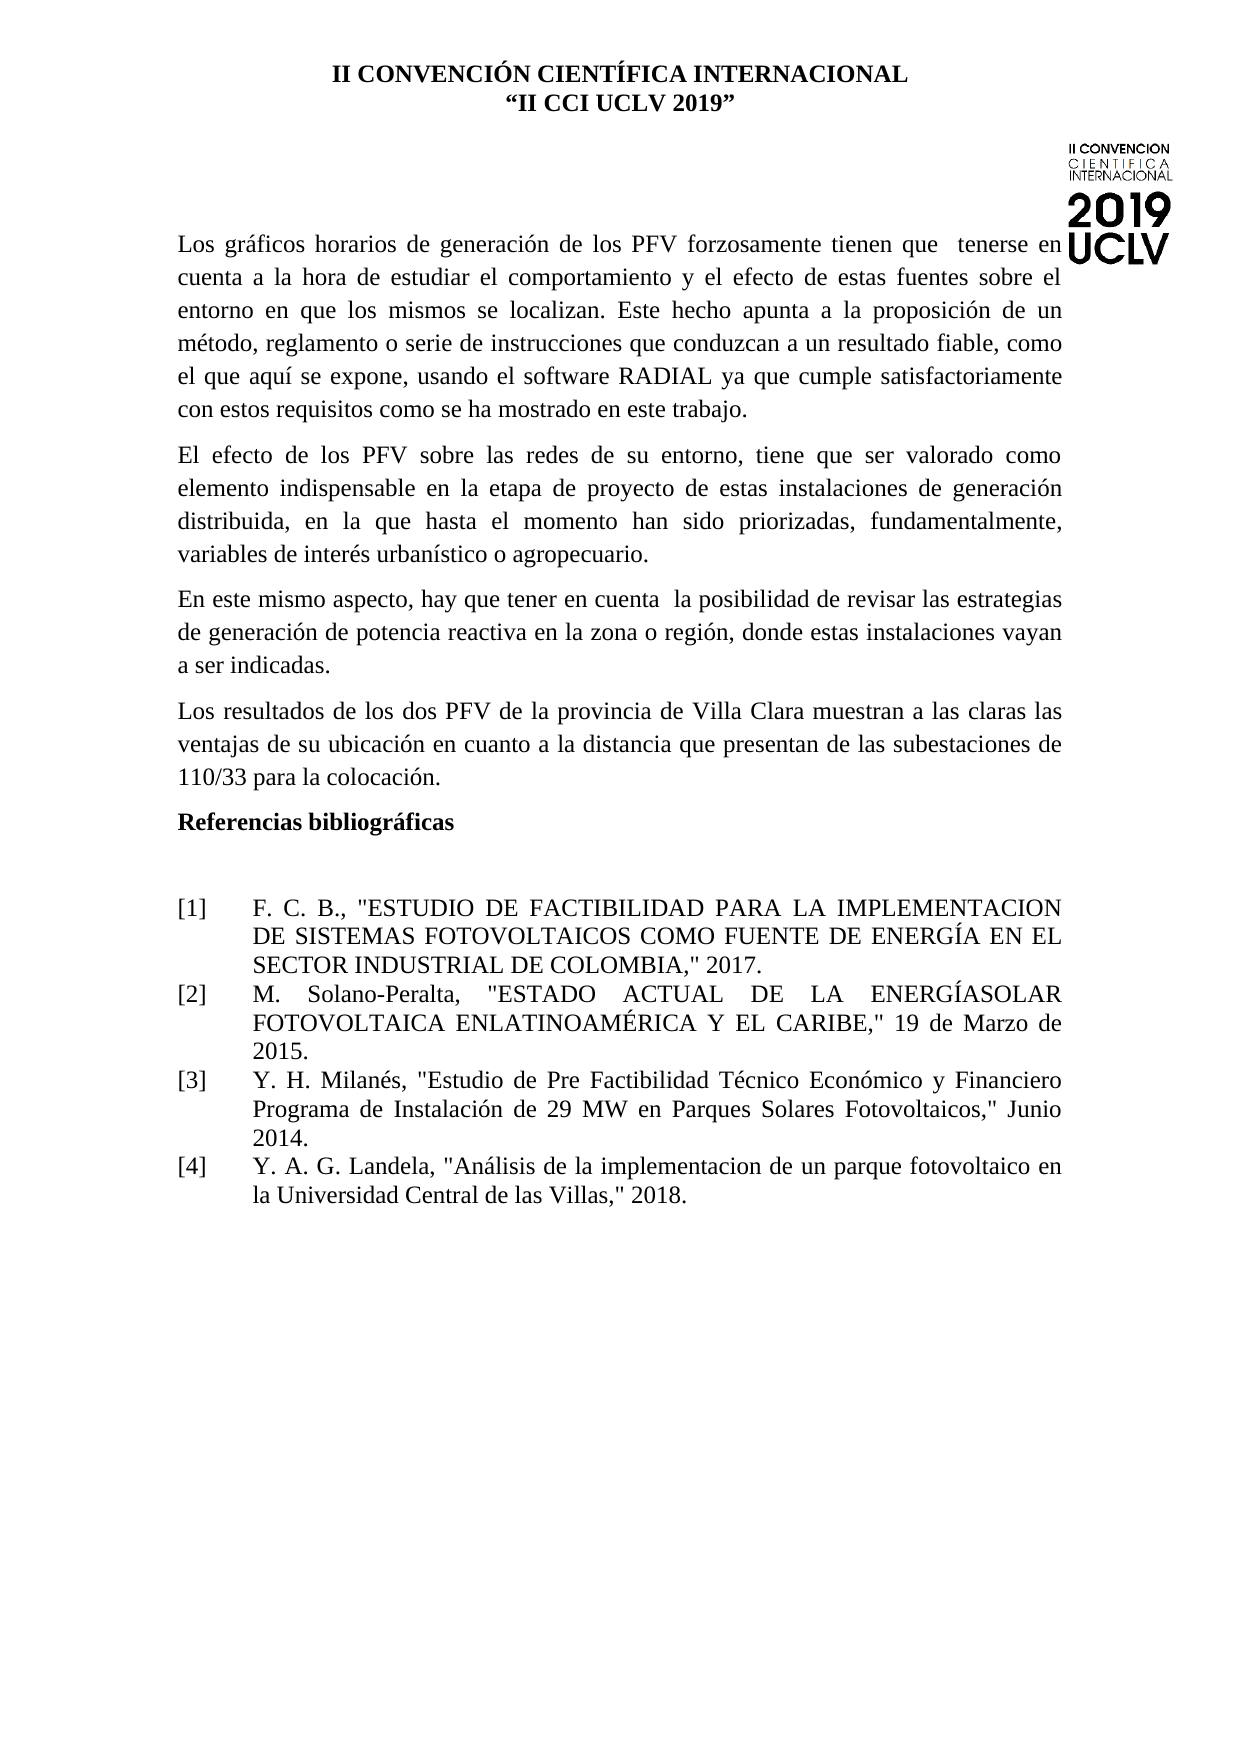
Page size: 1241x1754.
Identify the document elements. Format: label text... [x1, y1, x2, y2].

text [3] Y. H. Milanés, "Estudio de Pre Factibilidad Técnico Económico y Financiero Programa de Instalación de 29 MW en Parques Solares Fotovoltaicos," Junio 2014. [177, 1065, 1063, 1151]
text El efecto de los PFV sobre las redes de su entorno, tiene que ser valorado como elemento indispensable en la etapa de proyecto de estas instalaciones de generación distribuida, en la que hasta el momento han sido priorizadas, fundamentalmente, variables de interés urbanístico o agropecuario. [177, 440, 1063, 568]
picture [1061, 139, 1182, 274]
text [2] M. Solano-Peralta, "ESTADO ACTUAL DE LA ENERGÍASOLAR FOTOVOLTAICA ENLATINOAMÉRICA Y EL CARIBE," 19 de Marzo de 2015. [177, 979, 1063, 1065]
text En este mismo aspecto, hay que tener en cuenta la posibilidad de revisar las estrategias de generación de potencia reactiva en la zona o región, donde estas instalaciones vayan a ser indicadas. [177, 584, 1063, 679]
text [1] F. C. B., "ESTUDIO DE FACTIBILIDAD PARA LA IMPLEMENTACION DE SISTEMAS FOTOVOLTAICOS COMO FUENTE DE ENERGÍA EN EL SECTOR INDUSTRIAL DE COLOMBIA," 2017. [177, 893, 1063, 979]
text Los gráficos horarios de generación de los PFV forzosamente tienen que tenerse en cuenta a la hora de estudiar el comportamiento y el efecto de estas fuentes sobre el entorno en que los mismos se localizan. Este hecho apunta a la proposición de un método, reglamento o serie de instrucciones que conduzcan a un resultado fiable, como el que aquí se expone, usando el software RADIAL ya que cumple satisfactoriamente con estos requisitos como se ha mostrado en este trabajo. [177, 229, 1063, 423]
text Los resultados de los dos PFV de la provincia de Villa Clara muestran a las claras las ventajas de su ubicación en cuanto a la distancia que presentan de las subestaciones de 110/33 para la colocación. [177, 696, 1063, 791]
text [4] Y. A. G. Landela, "Análisis de la implementacion de un parque fotovoltaico en la Universidad Central de las Villas," 2018. [177, 1151, 1063, 1209]
text Referencias bibliográficas [177, 807, 1063, 836]
